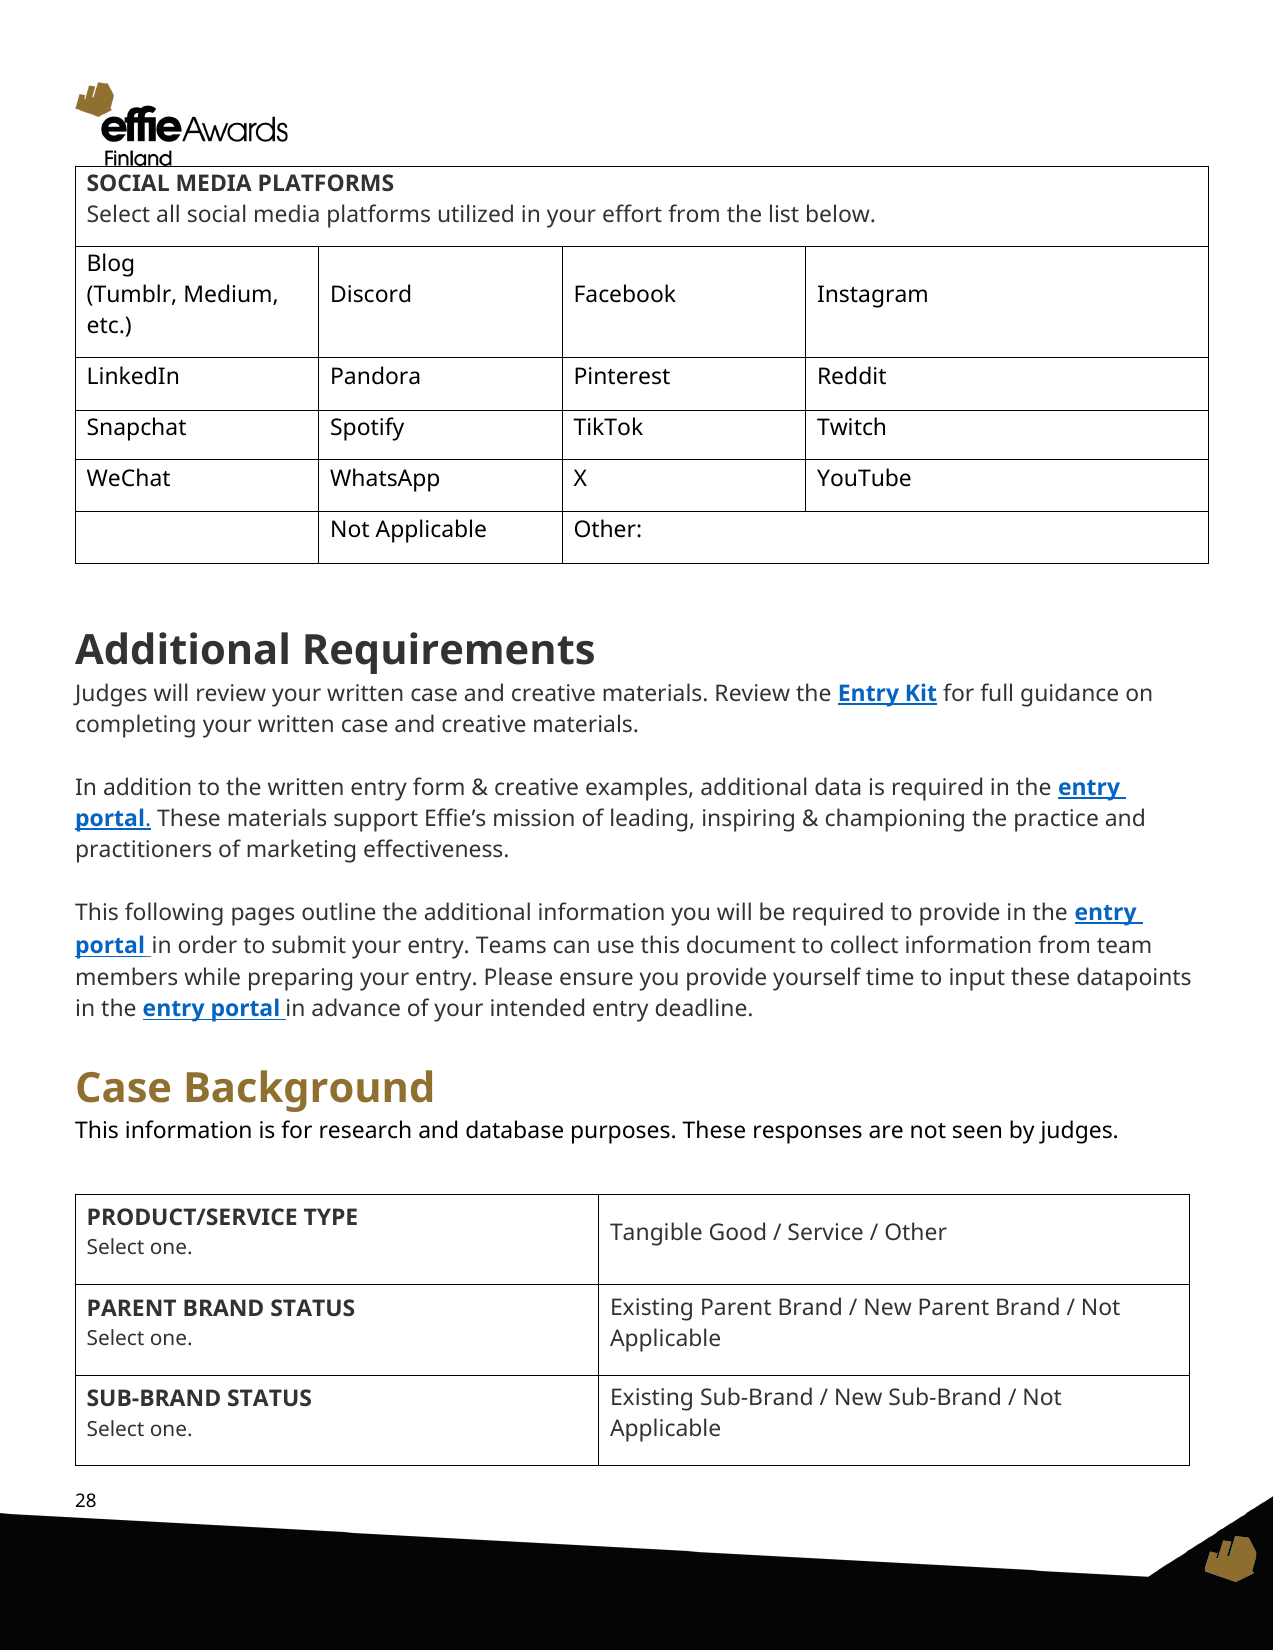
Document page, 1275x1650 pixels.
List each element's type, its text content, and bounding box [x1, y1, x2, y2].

table_cell Instagram [806, 247, 1208, 357]
table_cell Pinterest [563, 358, 805, 410]
text In addition to the written entry form & creative examples, additional data is required in the entry portal. These materials support Effie’s mission of leading, inspiring & championing the practice and practitioners of marketing effectiveness. This following pages outline the additional information you will be required to provide in the entry portal in order to submit your entry. Teams can use this document to collect information from team members while preparing your entry. Please ensure you provide yourself time to input these datapoints in the entry portal in advance of your intended entry deadline. [75, 771, 1200, 1023]
table_cell Pandora [319, 358, 562, 410]
table_cell Spotify [319, 411, 562, 459]
picture [0, 1495, 1273, 1650]
table_cell SUB-BRAND STATUS Select one. [76, 1376, 598, 1465]
table_cell [76, 512, 318, 562]
picture [75, 82, 288, 166]
text Judges will review your written case and creative materials. Review the Entry Kit for full guidance on completing your written case and creative materials. [75, 677, 1200, 739]
text Case Background This information is for research and database purposes. These responses are not seen by judges. [75, 1058, 1200, 1146]
table_cell Other: [563, 512, 1208, 562]
table_cell LinkedIn [76, 358, 318, 410]
table_cell Discord [319, 247, 562, 357]
table_cell Snapchat [76, 411, 318, 459]
table_cell PARENT BRAND STATUS Select one. [76, 1285, 598, 1375]
table_cell Reddit [806, 358, 1208, 410]
table_cell Not Applicable [319, 512, 562, 562]
table_header SOCIAL MEDIA PLATFORMS Select all social media platforms utilized in your effort from the list below. [76, 167, 1208, 246]
table_cell X [563, 460, 805, 511]
table_cell WeChat [76, 460, 318, 511]
table_cell Blog (Tumblr, Medium, etc.) [76, 247, 318, 357]
table_cell Facebook [563, 247, 805, 357]
table_cell Existing Sub-Brand / New Sub-Brand / Not Applicable [599, 1376, 1189, 1465]
table_header PRODUCT/SERVICE TYPE Select one. [76, 1195, 598, 1284]
table_cell WhatsApp [319, 460, 562, 511]
table_cell YouTube [806, 460, 1208, 511]
text Additional Requirements [75, 620, 1200, 677]
table_cell Twitch [806, 411, 1208, 459]
table_cell Existing Parent Brand / New Parent Brand / Not Applicable [599, 1285, 1189, 1375]
table_cell TikTok [563, 411, 805, 459]
table_header Tangible Good / Service / Other [599, 1195, 1189, 1284]
